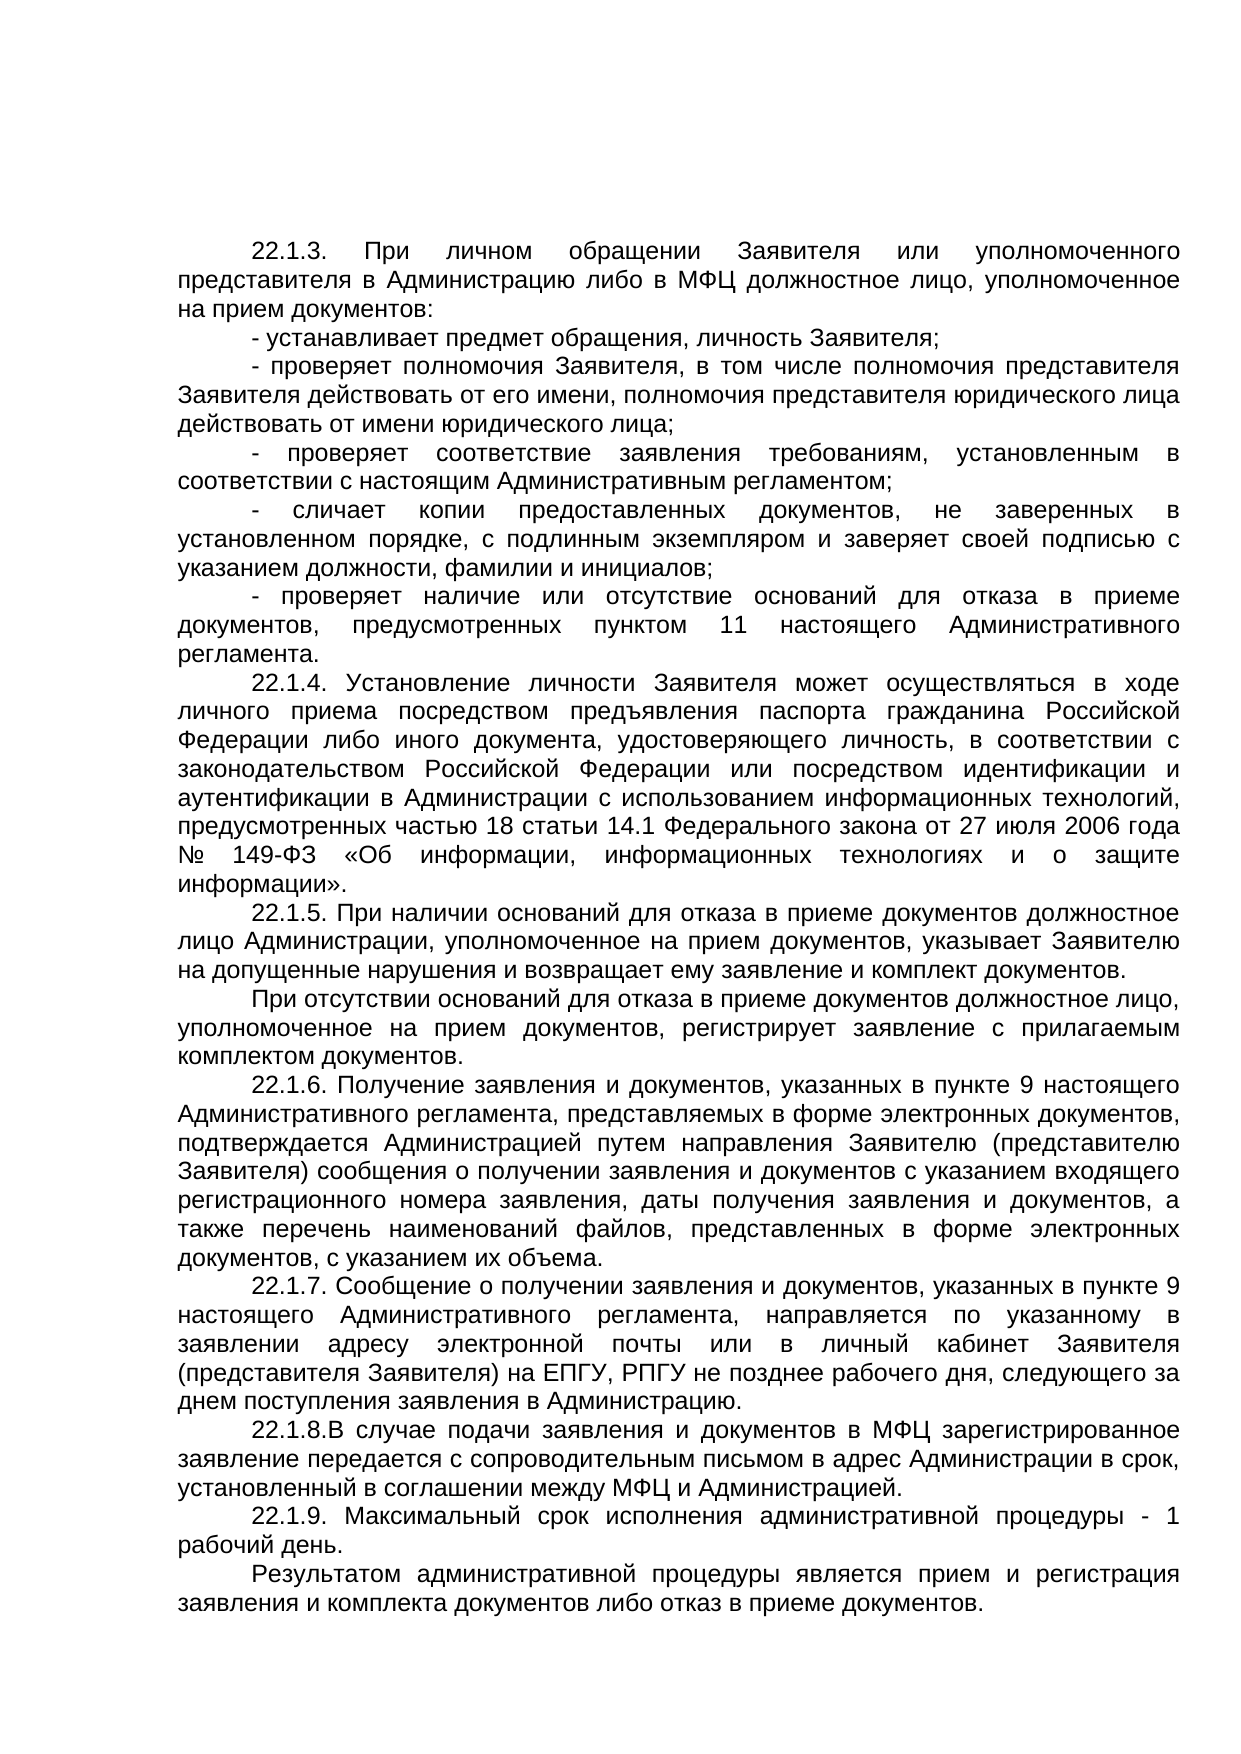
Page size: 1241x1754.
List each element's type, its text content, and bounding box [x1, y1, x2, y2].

text 22.1.7. Сообщение о получении заявления и документов, указанных в пункте 9 настоящего Административного регламента, направляется по указанному в заявлении адресу электронной почты или в личный кабинет Заявителя (представителя Заявителя) на ЕПГУ, РПГУ не позднее рабочего дня, следующего за днем поступления заявления в Администрацию. [177, 1271, 1181, 1415]
text 22.1.8.В случае подачи заявления и документов в МФЦ зарегистрированное заявление передается с сопроводительным письмом в адрес Администрации в срок, установленный в соглашении между МФЦ и Администрацией. [177, 1415, 1181, 1501]
text 22.1.3. При личном обращении Заявителя или уполномоченного представителя в Администрацию либо в МФЦ должностное лицо, уполномоченное на прием документов: [177, 236, 1181, 322]
text При отсутствии оснований для отказа в приеме документов должностное лицо, уполномоченное на прием документов, регистрирует заявление с прилагаемым комплектом документов. [177, 984, 1181, 1070]
text 22.1.9. Максимальный срок исполнения административной процедуры - 1 рабочий день. [177, 1501, 1181, 1559]
text - устанавливает предмет обращения, личность Заявителя; [177, 322, 1181, 351]
text - проверяет наличие или отсутствие оснований для отказа в приеме документов, предусмотренных пунктом 11 настоящего Административного регламента. [177, 581, 1181, 667]
text 22.1.4. Установление личности Заявителя может осуществляться в ходе личного приема посредством предъявления паспорта гражданина Российской Федерации либо иного документа, удостоверяющего личность, в соответствии с законодательством Российской Федерации или посредством идентификации и аутентификации в Администрации с использованием информационных технологий, предусмотренных частью 18 статьи 14.1 Федерального закона от 27 июля 2006 года № 149-ФЗ «Об информации, информационных технологиях и о защите информации». [177, 667, 1181, 897]
text - проверяет соответствие заявления требованиям, установленным в соответствии с настоящим Административным регламентом; [177, 437, 1181, 495]
text 22.1.5. При наличии оснований для отказа в приеме документов должностное лицо Администрации, уполномоченное на прием документов, указывает Заявителю на допущенные нарушения и возвращает ему заявление и комплект документов. [177, 897, 1181, 984]
text 22.1.6. Получение заявления и документов, указанных в пункте 9 настоящего Административного регламента, представляемых в форме электронных документов, подтверждается Администрацией путем направления Заявителю (представителю Заявителя) сообщения о получении заявления и документов с указанием входящего регистрационного номера заявления, даты получения заявления и документов, а также перечень наименований файлов, представленных в форме электронных документов, с указанием их объема. [177, 1070, 1181, 1271]
text Результатом административной процедуры является прием и регистрация заявления и комплекта документов либо отказ в приеме документов. [177, 1559, 1181, 1616]
text - сличает копии предоставленных документов, не заверенных в установленном порядке, с подлинным экземпляром и заверяет своей подписью с указанием должности, фамилии и инициалов; [177, 495, 1181, 581]
text - проверяет полномочия Заявителя, в том числе полномочия представителя Заявителя действовать от его имени, полномочия представителя юридического лица действовать от имени юридического лица; [177, 351, 1181, 437]
